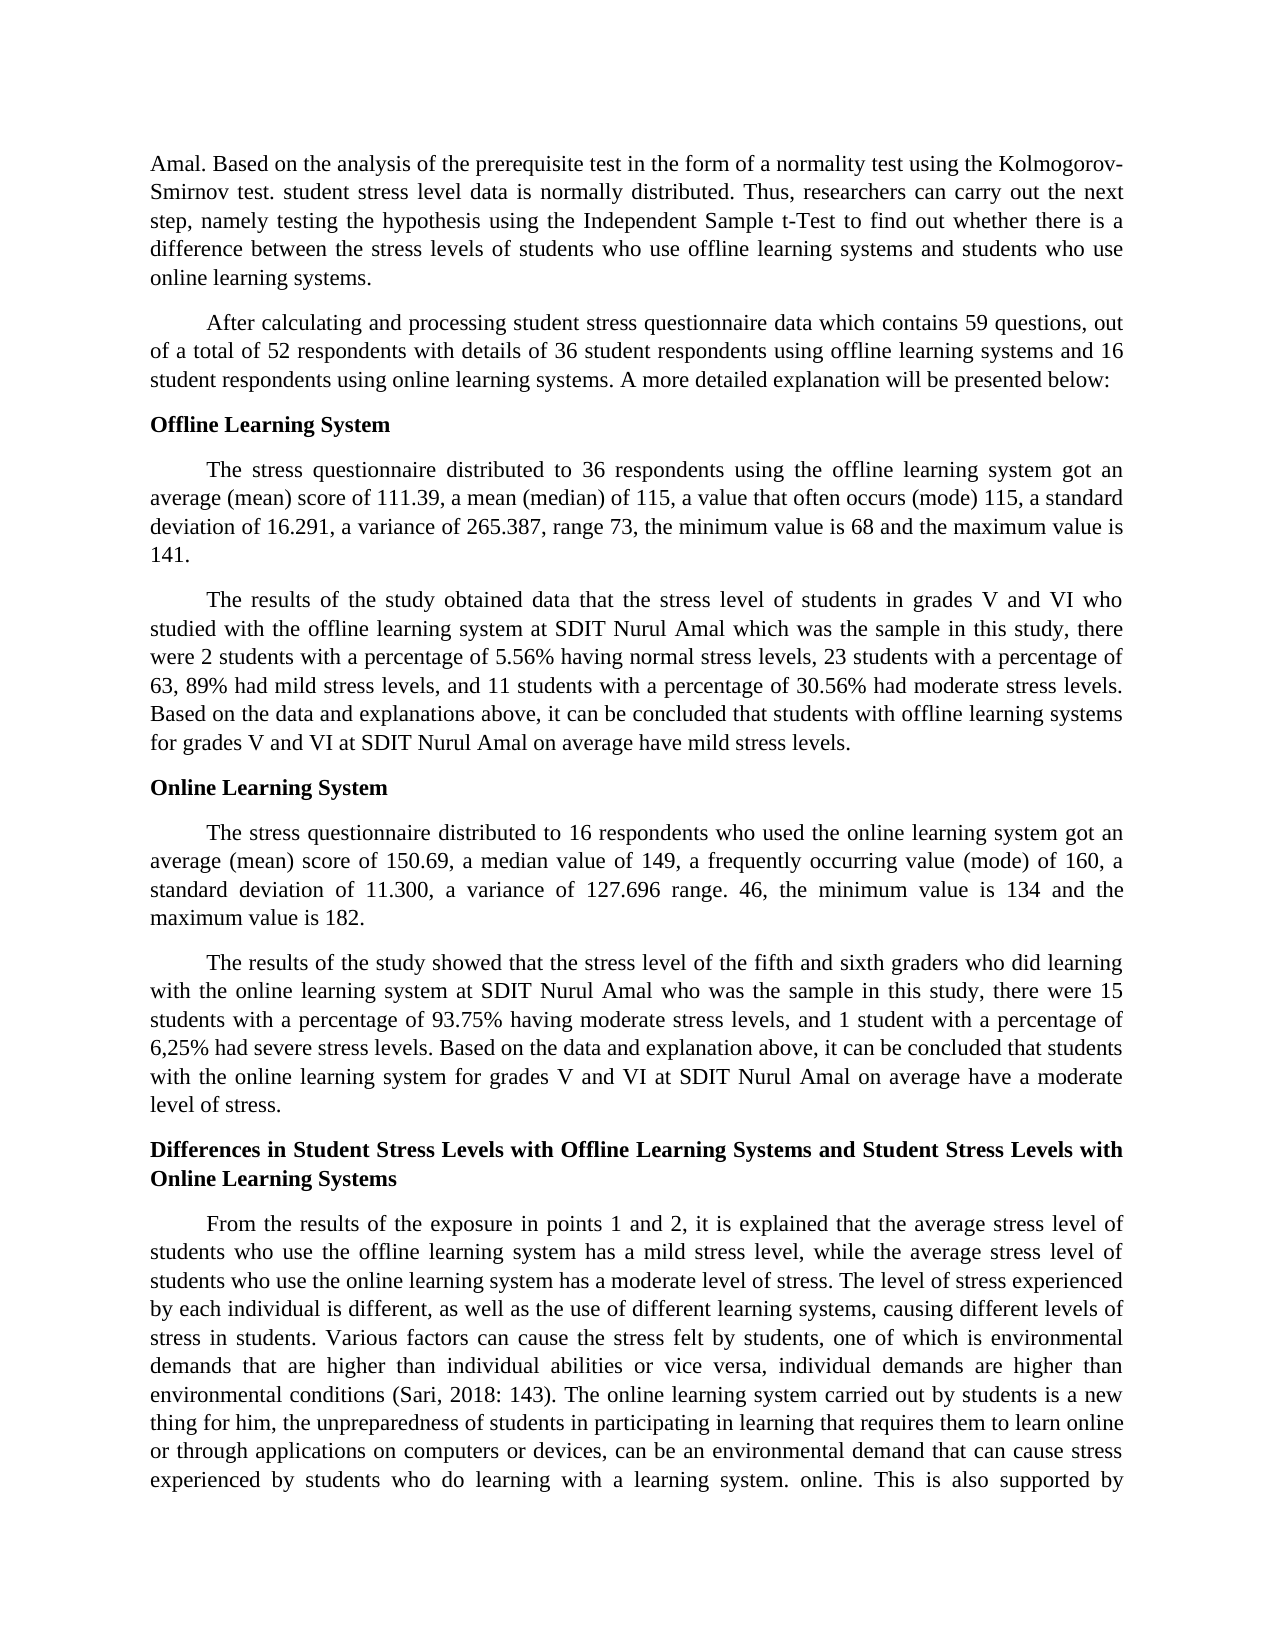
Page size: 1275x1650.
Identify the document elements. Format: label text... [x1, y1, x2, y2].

text The results of the study obtained data that the stress level of students in grades V and VI who studied with the offline learning system at SDIT Nurul Amal which was the sample in this study, there were 2 students with a percentage of 5.56% having normal stress levels, 23 students with a percentage of 63, 89% had mild stress levels, and 11 students with a percentage of 30.56% had moderate stress levels. Based on the data and explanations above, it can be concluded that students with offline learning systems for grades V and VI at SDIT Nurul Amal on average have mild stress levels. [150, 586, 1125, 755]
text The stress questionnaire distributed to 16 respondents who used the online learning system got an average (mean) score of 150.69, a median value of 149, a frequently occurring value (mode) of 160, a standard deviation of 11.300, a variance of 127.696 range. 46, the minimum value is 134 and the maximum value is 182. [150, 819, 1125, 930]
text Offline Learning System [150, 411, 1125, 437]
text The results of the study showed that the stress level of the fifth and sixth graders who did learning with the online learning system at SDIT Nurul Amal who was the sample in this study, there were 15 students with a percentage of 93.75% having moderate stress levels, and 1 student with a percentage of 6,25% had severe stress levels. Based on the data and explanation above, it can be concluded that students with the online learning system for grades V and VI at SDIT Nurul Amal on average have a moderate level of stress. [150, 949, 1125, 1118]
text After calculating and processing student stress questionnaire data which contains 59 questions, out of a total of 52 respondents with details of 36 student respondents using offline learning systems and 16 student respondents using online learning systems. A more detailed explanation will be presented below: [150, 309, 1125, 392]
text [150, 150, 1125, 290]
text Online Learning System [150, 774, 1125, 800]
text Differences in Student Stress Levels with Offline Learning Systems and Student Stress Levels with Online Learning Systems [150, 1136, 1125, 1191]
text The stress questionnaire distributed to 36 respondents using the offline learning system got an average (mean) score of 111.39, a mean (median) of 115, a value that often occurs (mode) 115, a standard deviation of 16.291, a variance of 265.387, range 73, the minimum value is 68 and the maximum value is 141. [150, 456, 1125, 568]
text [150, 1210, 1125, 1492]
